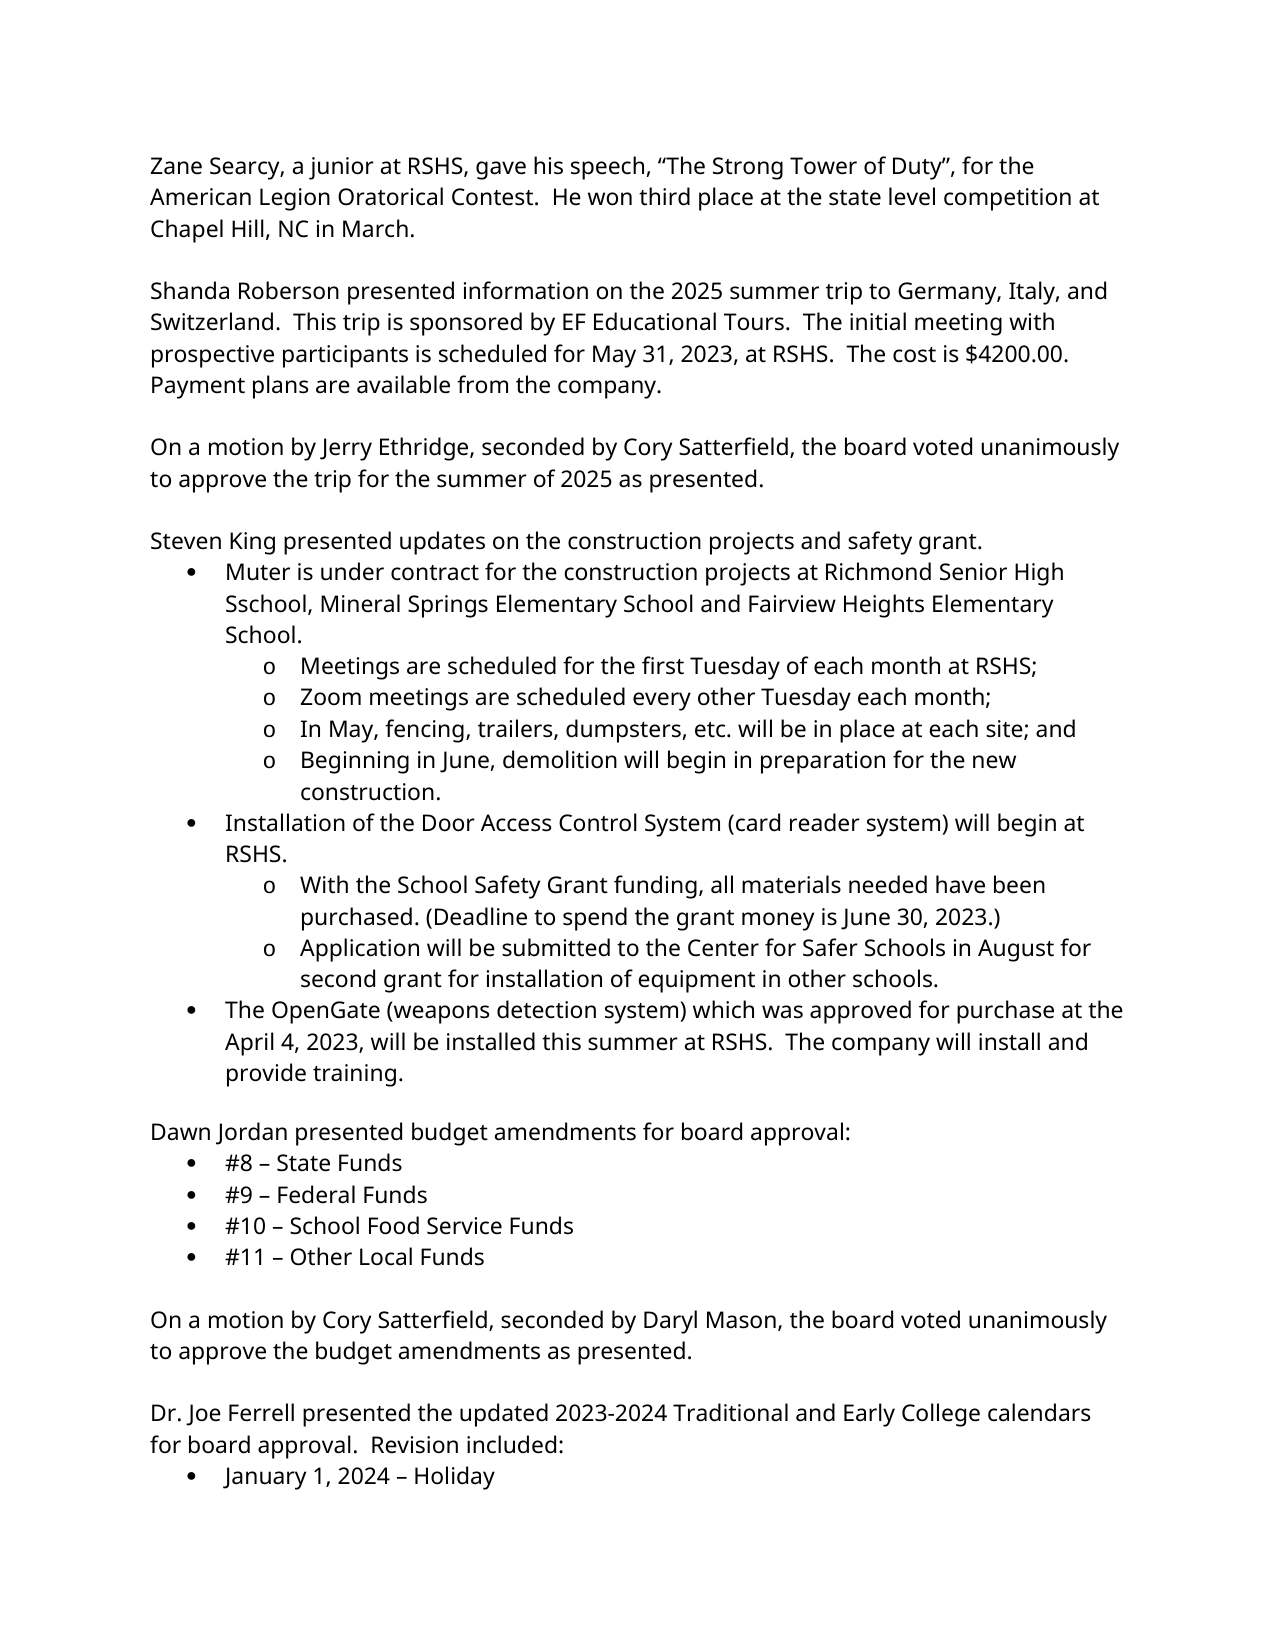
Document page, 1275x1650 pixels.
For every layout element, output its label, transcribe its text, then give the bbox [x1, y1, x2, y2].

text Steven King presented updates on the construction projects and safety grant. [150, 525, 1125, 556]
list With the School Safety Grant funding, all materials needed have been purchased. (Deadline to spend the grant money is June 30, 2023.) [262, 869, 1125, 932]
list Beginning in June, demolition will begin in preparation for the new construction. [262, 744, 1125, 807]
list #9 – Federal Funds [187, 1179, 1125, 1210]
list #8 – State Funds [187, 1147, 1125, 1179]
list In May, fencing, trailers, dumpsters, etc. will be in place at each site; and [262, 713, 1125, 744]
text Dr. Joe Ferrell presented the updated 2023-2024 Traditional and Early College calendars for board approval. Revision included: [150, 1397, 1125, 1460]
list Zoom meetings are scheduled every other Tuesday each month; [262, 681, 1125, 713]
list The OpenGate (weapons detection system) which was approved for purchase at the April 4, 2023, will be installed this summer at RSHS. The company will install and provide training. [187, 994, 1125, 1088]
text On a motion by Cory Satterfield, seconded by Daryl Mason, the board voted unanimously to approve the budget amendments as presented. [150, 1304, 1125, 1366]
list #10 – School Food Service Funds [187, 1210, 1125, 1241]
list January 1, 2024 – Holiday [187, 1460, 1125, 1491]
text Shanda Roberson presented information on the 2025 summer trip to Germany, Italy, and Switzerland. This trip is sponsored by EF Educational Tours. The initial meeting with prospective participants is scheduled for May 31, 2023, at RSHS. The cost is $4200.00. Payment plans are available from the company. [150, 275, 1125, 400]
list Installation of the Door Access Control System (card reader system) will begin at RSHS. [187, 807, 1125, 869]
list #11 – Other Local Funds [187, 1241, 1125, 1272]
list Application will be submitted to the Center for Safer Schools in August for second grant for installation of equipment in other schools. [262, 932, 1125, 994]
text Zane Searcy, a junior at RSHS, gave his speech, “The Strong Tower of Duty”, for the American Legion Oratorical Contest. He won third place at the state level competition at Chapel Hill, NC in March. [150, 150, 1125, 244]
list Muter is under contract for the construction projects at Richmond Senior High Sschool, Mineral Springs Elementary School and Fairview Heights Elementary School. [187, 556, 1125, 650]
list Meetings are scheduled for the first Tuesday of each month at RSHS; [262, 650, 1125, 681]
text On a motion by Jerry Ethridge, seconded by Cory Satterfield, the board voted unanimously to approve the trip for the summer of 2025 as presented. [150, 431, 1125, 494]
text Dawn Jordan presented budget amendments for board approval: [150, 1116, 1125, 1147]
